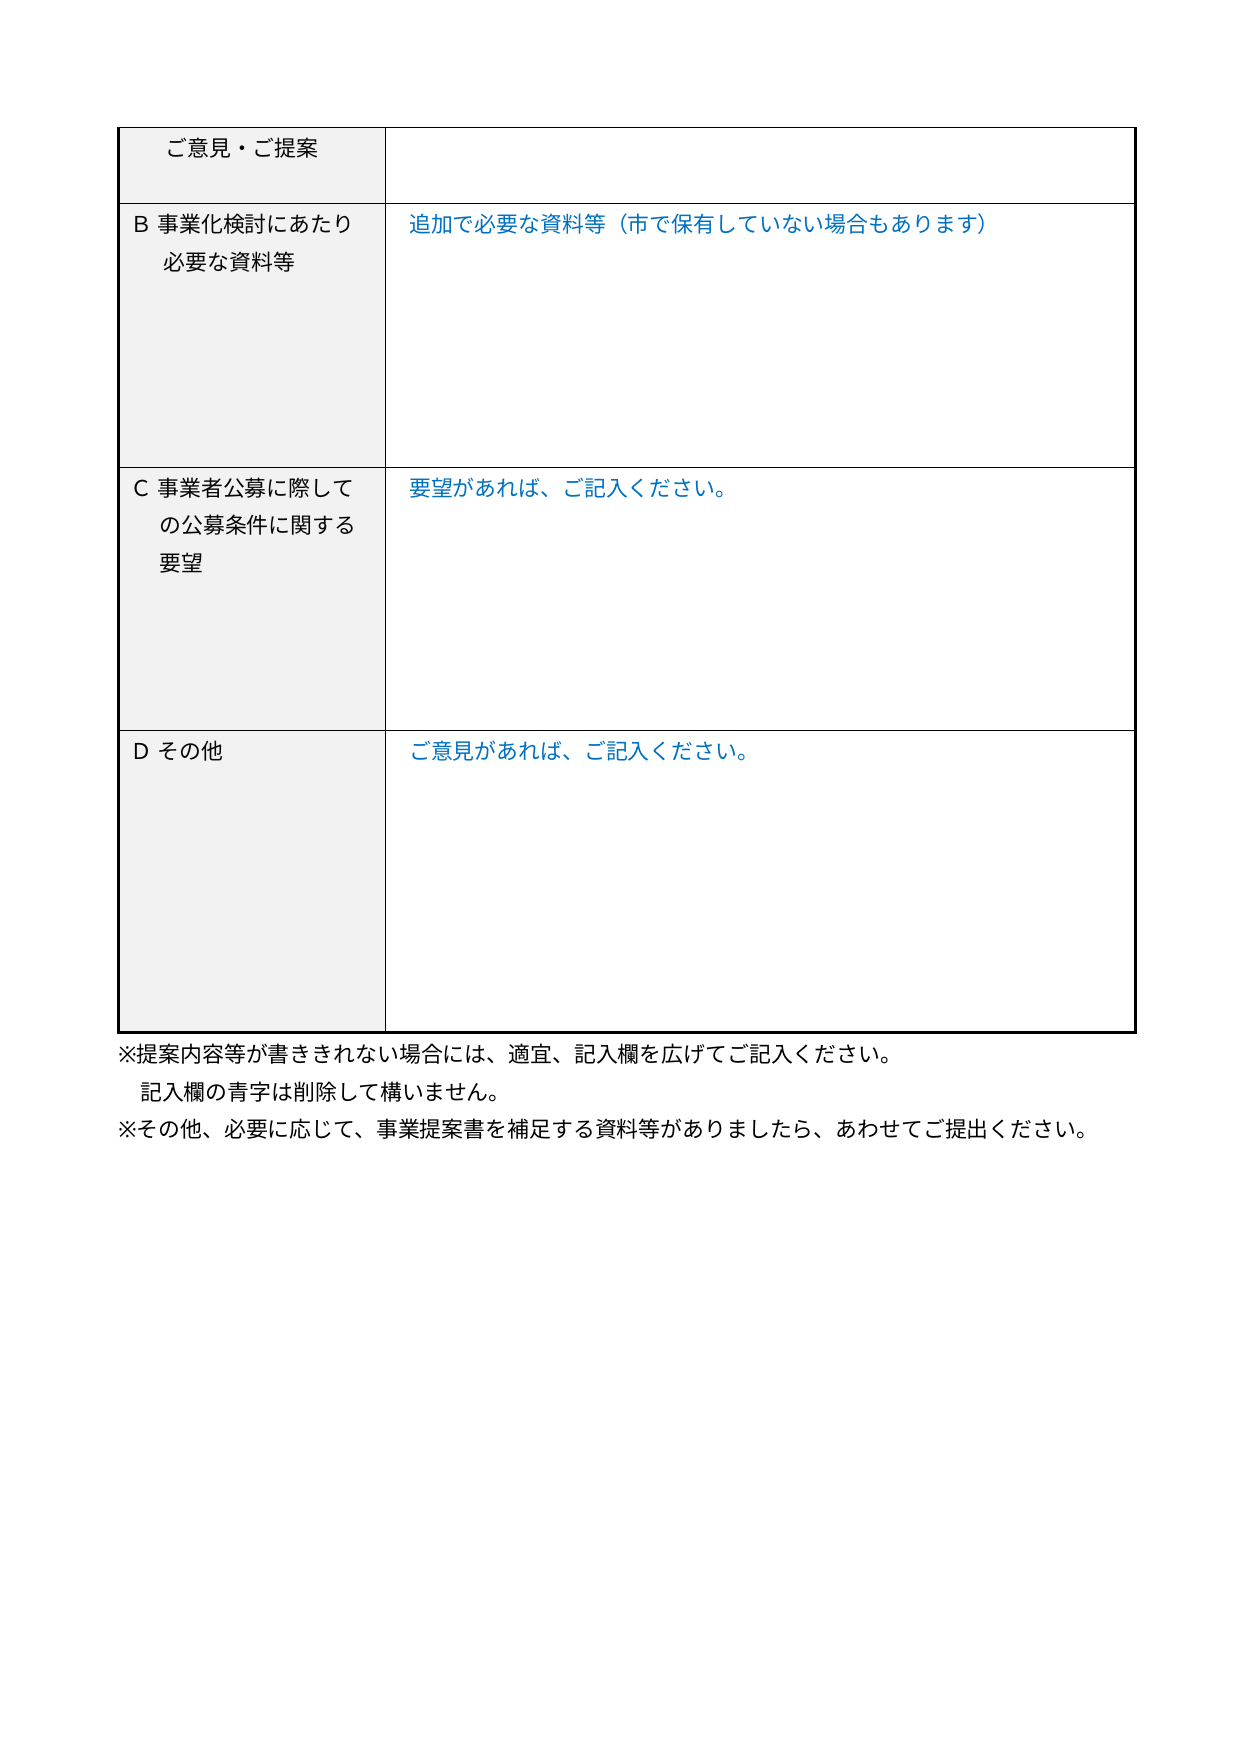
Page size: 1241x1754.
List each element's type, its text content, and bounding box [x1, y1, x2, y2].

table_cell 追加で必要な資料等（市で保有していない場合もあります） [386, 204, 1134, 467]
table_cell ご意見があれば、ご記入ください。 [386, 731, 1134, 1031]
table_cell Ｃ 事業者公募に際して の公募条件に関する 要望 [120, 468, 385, 730]
text ※提案内容等が書ききれない場合には、適宜、記入欄を広げてご記入ください。 [118, 1034, 1122, 1072]
table_cell Ｂ 事業化検討にあたり 必要な資料等 [120, 204, 385, 467]
table_cell Ｄ その他 [120, 731, 385, 1031]
text 記入欄の青字は削除して構いません。 [118, 1072, 1122, 1109]
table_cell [386, 128, 1134, 203]
text ※その他、必要に応じて、事業提案書を補足する資料等がありましたら、あわせてご提出ください。 [118, 1109, 1122, 1147]
table_cell 要望があれば、ご記入ください。 [386, 468, 1134, 730]
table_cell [120, 128, 385, 203]
